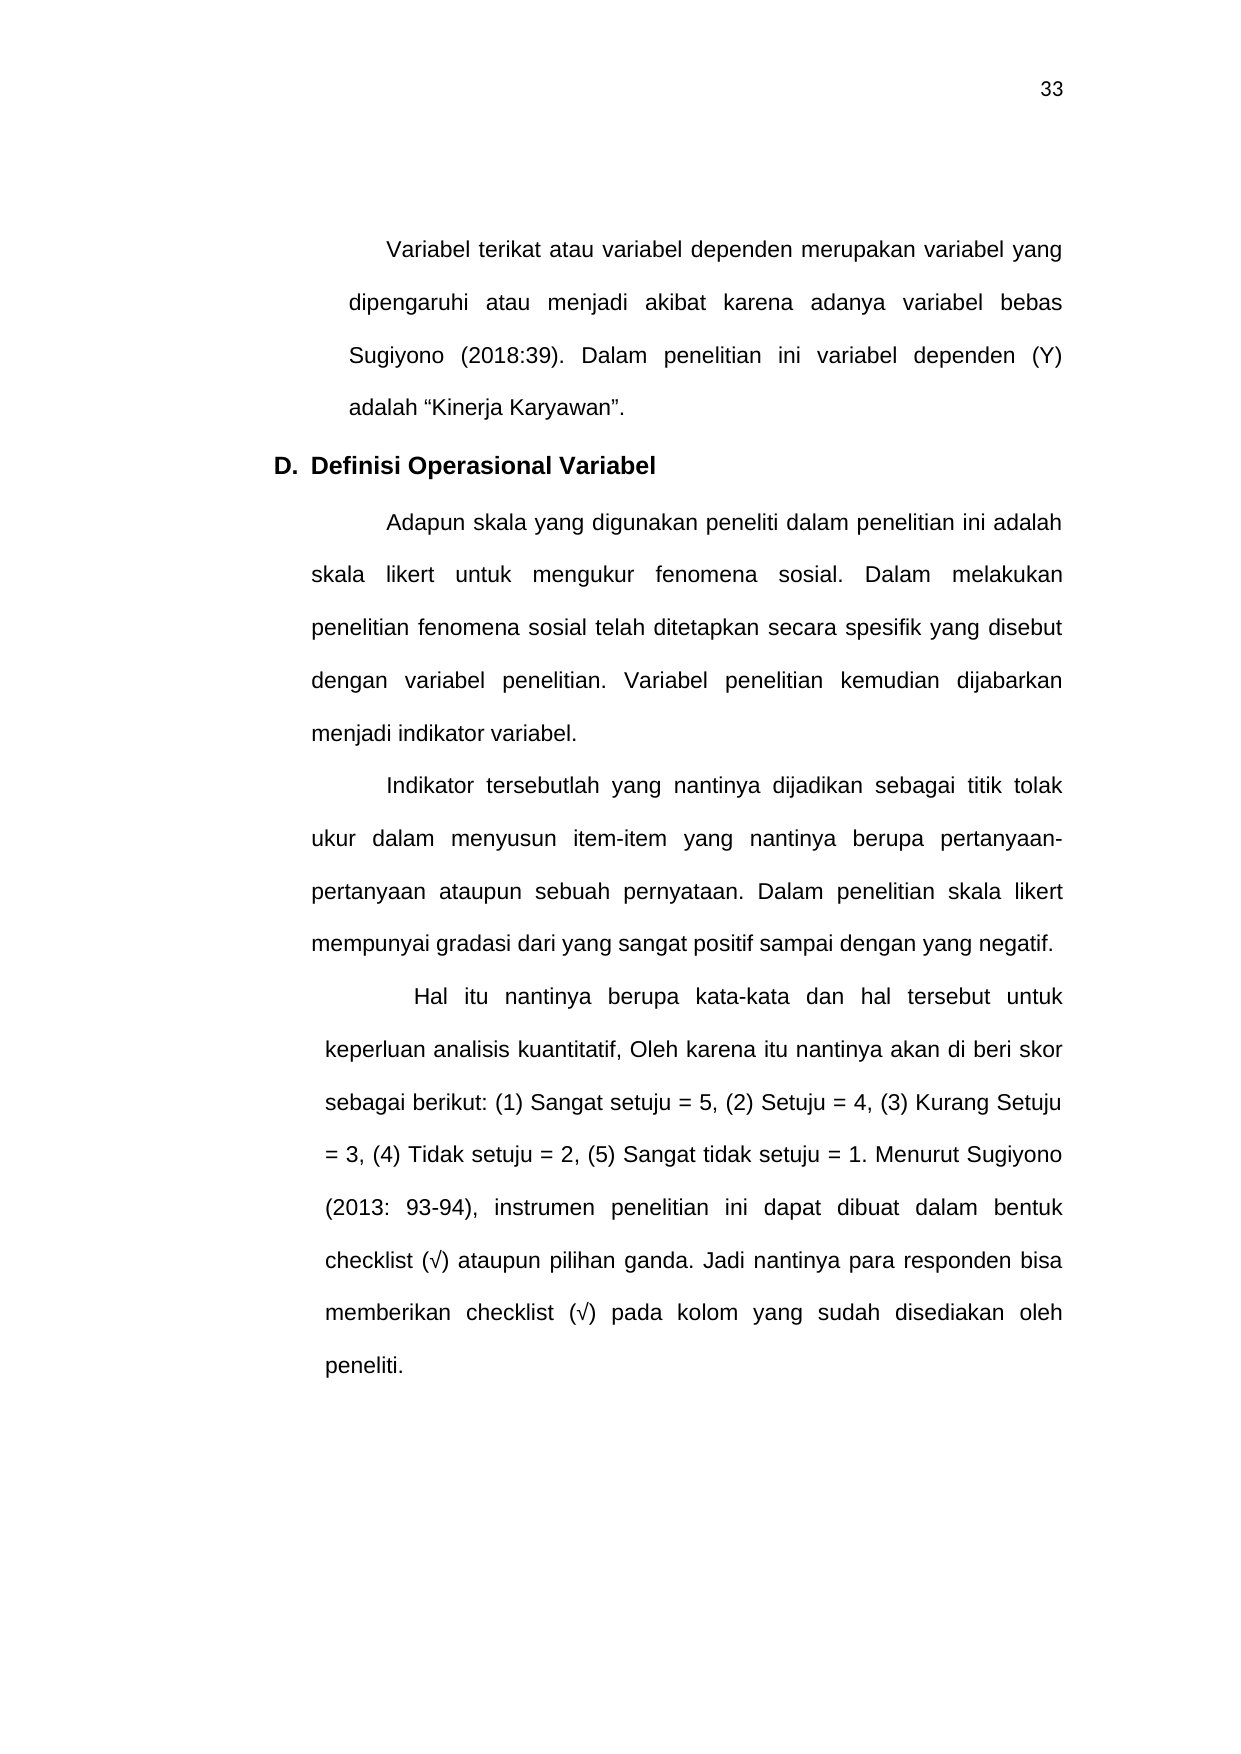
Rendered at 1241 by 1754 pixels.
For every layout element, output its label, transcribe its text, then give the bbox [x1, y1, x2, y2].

text Variabel terikat atau variabel dependen merupakan variabel yang dipengaruhi atau menjadi akibat karena adanya variabel bebas Sugiyono (2018:39). Dalam penelitian ini variabel dependen (Y) adalah “Kinerja Karyawan”. [349, 236, 1063, 421]
text Hal itu nantinya berupa kata-kata dan hal tersebut untuk keperluan analisis kuantitatif, Oleh karena itu nantinya akan di beri skor sebagai berikut: (1) Sangat setuju = 5, (2) Setuju = 4, (3) Kurang Setuju = 3, (4) Tidak setuju = 2, (5) Sangat tidak setuju = 1. Menurut Sugiyono (2013: 93-94), instrumen penelitian ini dapat dibuat dalam bentuk checklist (√) ataupun pilihan ganda. Jadi nantinya para responden bisa memberikan checklist (√) pada kolom yang sudah disediakan oleh peneliti. [325, 983, 1063, 1378]
subtitle Definisi Operasional Variabel [273, 451, 1063, 480]
text Adapun skala yang digunakan peneliti dalam penelitian ini adalah skala likert untuk mengukur fenomena sosial. Dalam melakukan penelitian fenomena sosial telah ditetapkan secara spesifik yang disebut dengan variabel penelitian. Variabel penelitian kemudian dijabarkan menjadi indikator variabel. [311, 509, 1063, 746]
text Indikator tersebutlah yang nantinya dijadikan sebagai titik tolak ukur dalam menyusun item-item yang nantinya berupa pertanyaan-pertanyaan ataupun sebuah pernyataan. Dalam penelitian skala likert mempunyai gradasi dari yang sangat positif sampai dengan yang negatif. [311, 772, 1063, 957]
